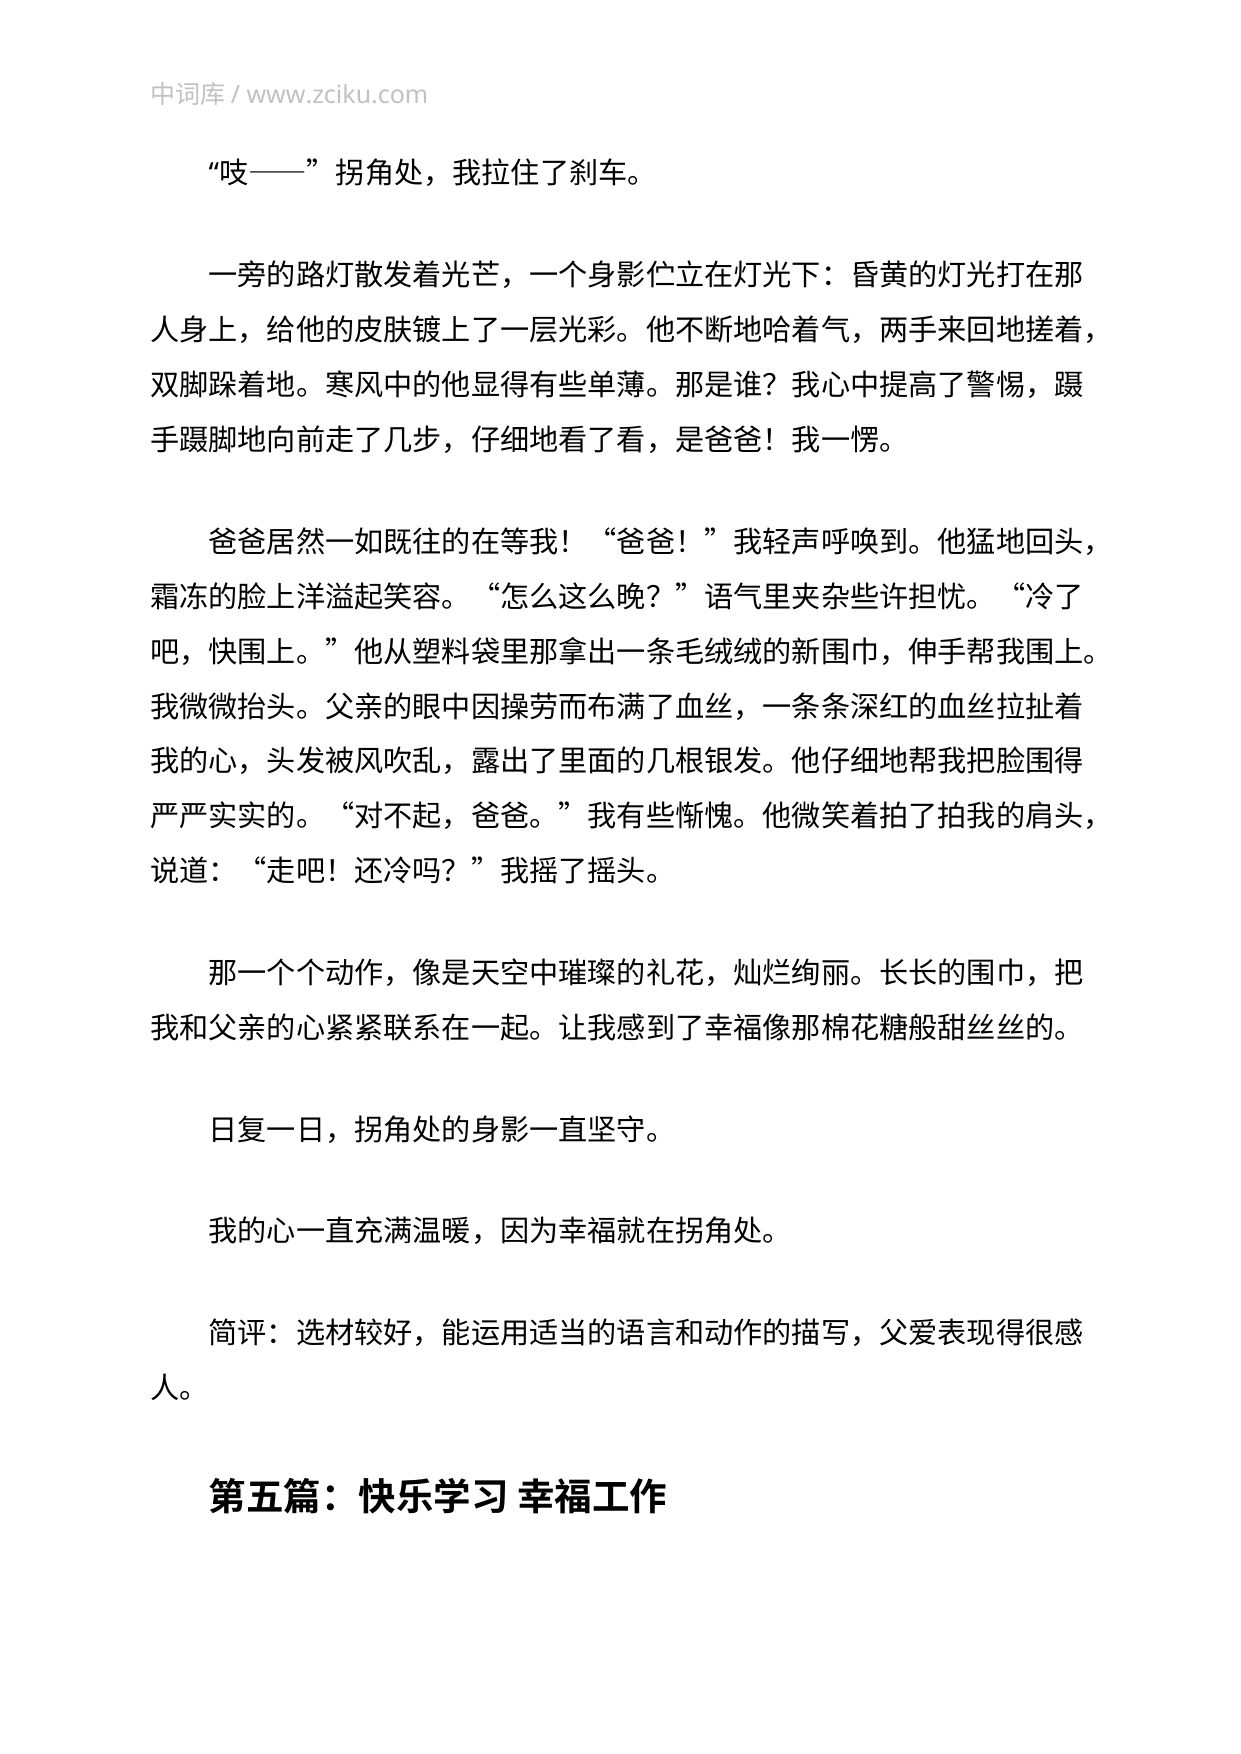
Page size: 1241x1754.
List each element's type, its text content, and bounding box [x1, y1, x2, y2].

text 那一个个动作，像是天空中璀璨的礼花，灿烂绚丽。长长的围巾，把我和父亲的心紧紧联系在一起。让我感到了幸福像那棉花糖般甜丝丝的。 [150, 949, 1090, 1047]
text “吱——”拐角处，我拉住了刹车。 [150, 150, 1090, 192]
text 简评：选材较好，能运用适当的语言和动作的描写，父爱表现得很感人。 [150, 1310, 1090, 1407]
text 第五篇：快乐学习 幸福工作 [150, 1466, 1090, 1521]
text 我的心一直充满温暖，因为幸福就在拐角处。 [150, 1208, 1090, 1250]
text 一旁的路灯散发着光芒，一个身影伫立在灯光下：昏黄的灯光打在那人身上，给他的皮肤镀上了一层光彩。他不断地哈着气，两手来回地搓着，双脚跺着地。寒风中的他显得有些单薄。那是谁？我心中提高了警惕，蹑手蹑脚地向前走了几步，仔细地看了看，是爸爸！我一愣。 [150, 252, 1090, 459]
text 日复一日，拐角处的身影一直坚守。 [150, 1106, 1090, 1148]
text 爸爸居然一如既往的在等我！“爸爸！”我轻声呼唤到。他猛地回头，霜冻的脸上洋溢起笑容。“怎么这么晚？”语气里夹杂些许担忧。“冷了吧，快围上。”他从塑料袋里那拿出一条毛绒绒的新围巾，伸手帮我围上。我微微抬头。父亲的眼中因操劳而布满了血丝，一条条深红的血丝拉扯着我的心，头发被风吹乱，露出了里面的几根银发。他仔细地帮我把脸围得严严实实的。“对不起，爸爸。”我有些惭愧。他微笑着拍了拍我的肩头，说道：“走吧！还冷吗？”我摇了摇头。 [150, 518, 1090, 890]
